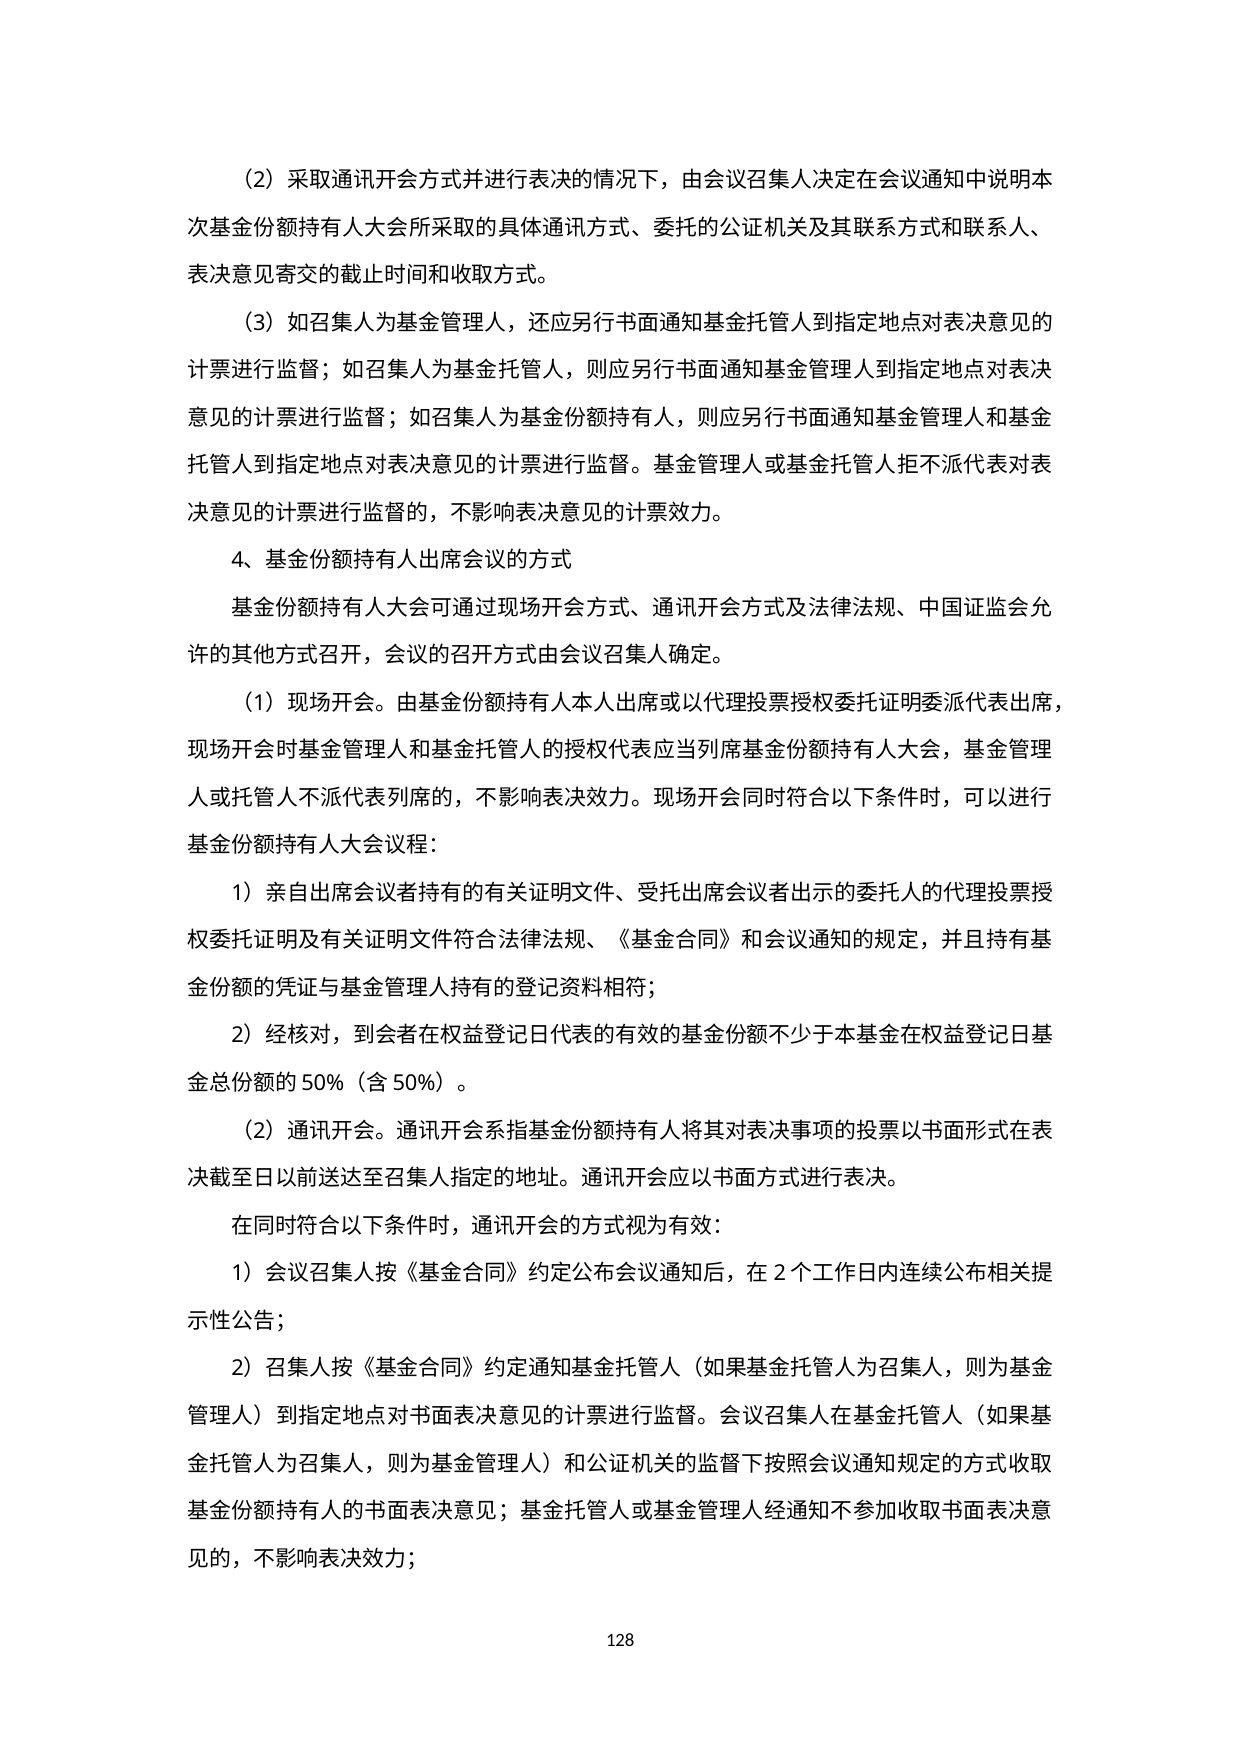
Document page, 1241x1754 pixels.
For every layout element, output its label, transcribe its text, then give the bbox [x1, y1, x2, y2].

text 2）召集人按《基金合同》约定通知基金托管人（如果基金托管人为召集人，则为基金管理人）到指定地点对书面表决意见的计票进行监督。会议召集人在基金托管人（如果基金托管人为召集人，则为基金管理人）和公证机关的监督下按照会议通知规定的方式收取基金份额持有人的书面表决意见；基金托管人或基金管理人经通知不参加收取书面表决意见的，不影响表决效力； [187, 1350, 1053, 1572]
text 2）经核对，到会者在权益登记日代表的有效的基金份额不少于本基金在权益登记日基金总份额的50%（含50%）。 [187, 1017, 1053, 1097]
text 1）会议召集人按《基金合同》约定公布会议通知后，在2个工作日内连续公布相关提示性公告； [187, 1255, 1053, 1334]
text 基金份额持有人大会可通过现场开会方式、通讯开会方式及法律法规、中国证监会允许的其他方式召开，会议的召开方式由会议召集人确定。 [187, 590, 1053, 669]
text （3）如召集人为基金管理人，还应另行书面通知基金托管人到指定地点对表决意见的计票进行监督；如召集人为基金托管人，则应另行书面通知基金管理人到指定地点对表决意见的计票进行监督；如召集人为基金份额持有人，则应另行书面通知基金管理人和基金托管人到指定地点对表决意见的计票进行监督。基金管理人或基金托管人拒不派代表对表决意见的计票进行监督的，不影响表决意见的计票效力。 [187, 304, 1053, 526]
text 在同时符合以下条件时，通讯开会的方式视为有效： [187, 1208, 1053, 1239]
text （1）现场开会。由基金份额持有人本人出席或以代理投票授权委托证明委派代表出席，现场开会时基金管理人和基金托管人的授权代表应当列席基金份额持有人大会，基金管理人或托管人不派代表列席的，不影响表决效力。现场开会同时符合以下条件时，可以进行基金份额持有人大会议程： [187, 685, 1053, 859]
text （2）采取通讯开会方式并进行表决的情况下，由会议召集人决定在会议通知中说明本次基金份额持有人大会所采取的具体通讯方式、委托的公证机关及其联系方式和联系人、表决意见寄交的截止时间和收取方式。 [187, 162, 1053, 289]
text 1）亲自出席会议者持有的有关证明文件、受托出席会议者出示的委托人的代理投票授权委托证明及有关证明文件符合法律法规、《基金合同》和会议通知的规定，并且持有基金份额的凭证与基金管理人持有的登记资料相符； [187, 875, 1053, 1002]
text （2）通讯开会。通讯开会系指基金份额持有人将其对表决事项的投票以书面形式在表决截至日以前送达至召集人指定的地址。通讯开会应以书面方式进行表决。 [187, 1113, 1053, 1192]
text 4、基金份额持有人出席会议的方式 [187, 542, 1053, 574]
